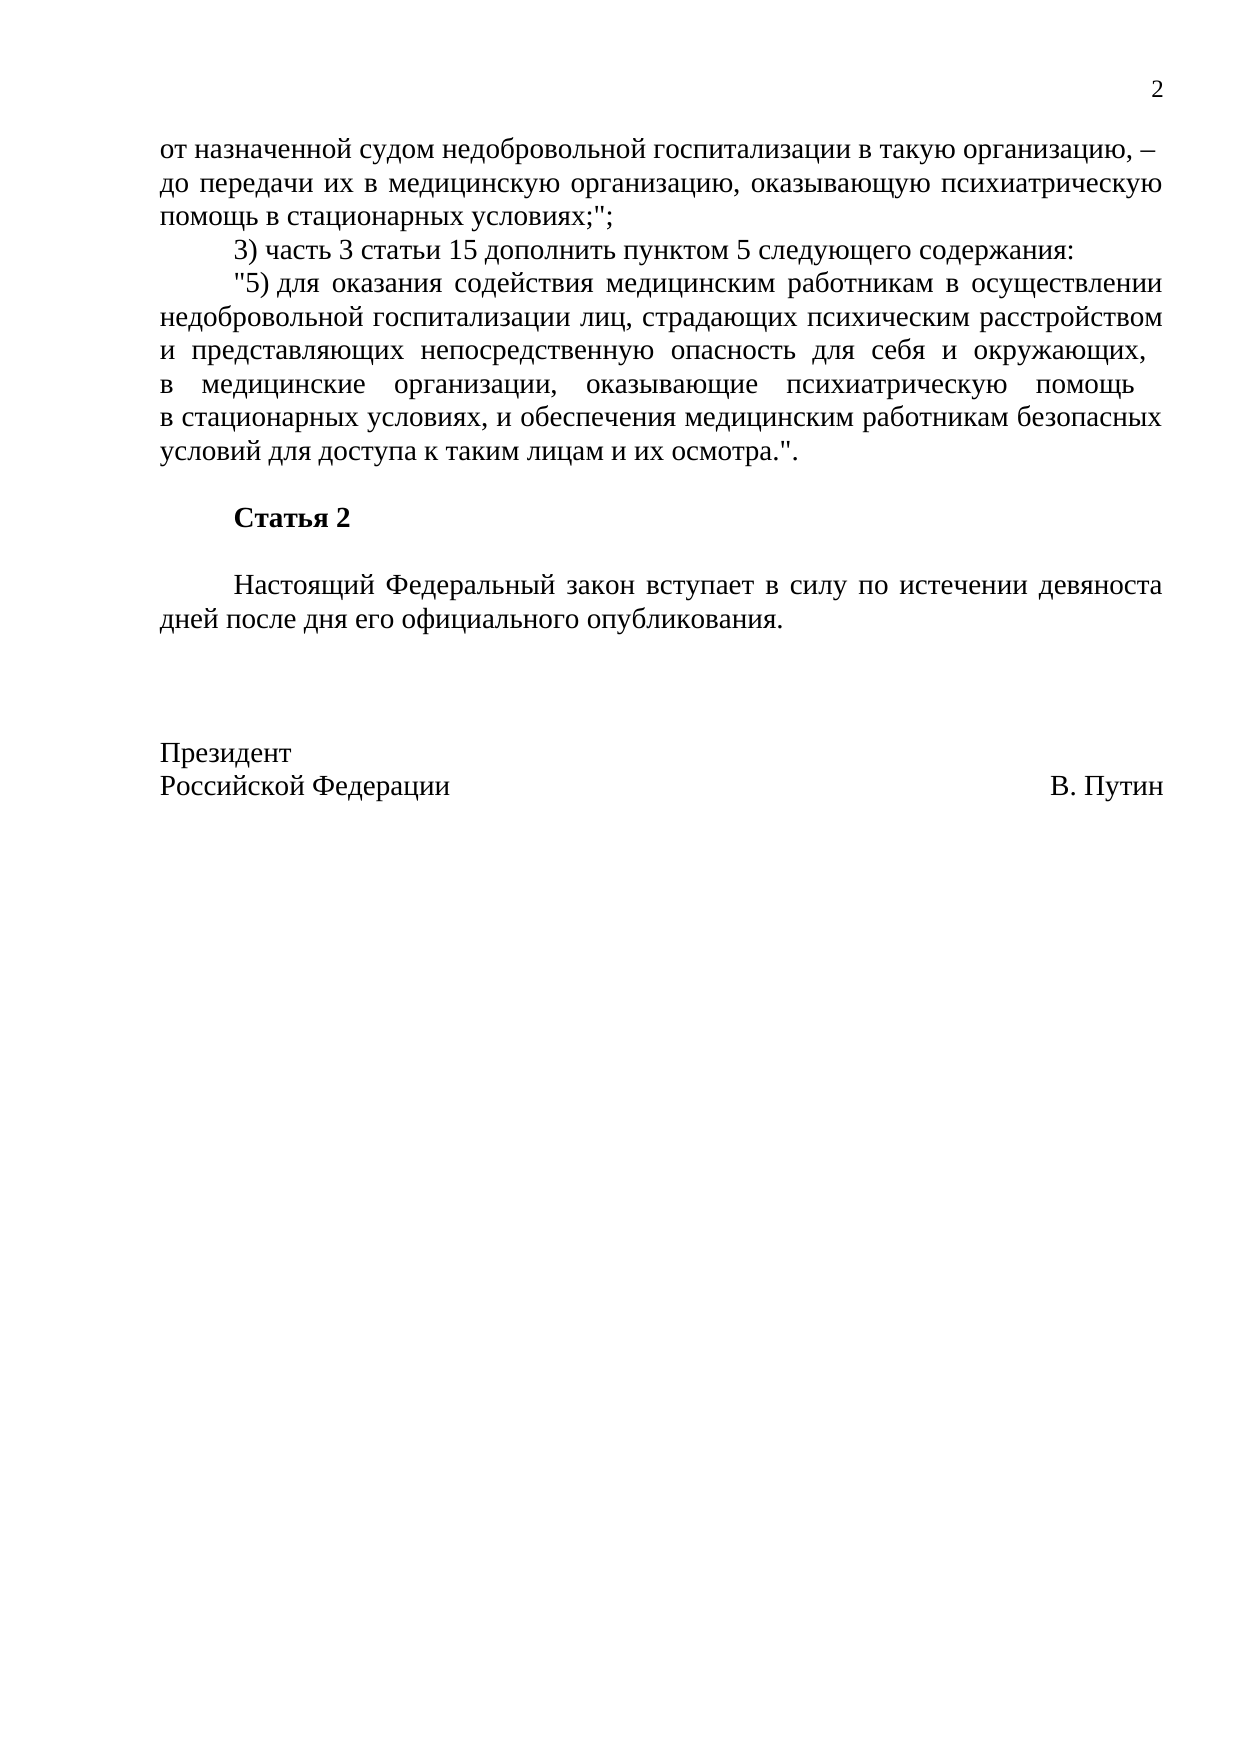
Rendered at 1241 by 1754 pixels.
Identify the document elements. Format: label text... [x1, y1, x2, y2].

text "5) для оказания содействия медицинским работникам в осуществлении недобровольной госпитализации лиц, страдающих психическим расстройством и представляющих непосредственную опасность для себя и окружающих, в медицинские организации, оказывающие психиатрическую помощь в стационарных условиях, и обеспечения медицинским работникам безопасных условий для доступа к таким лицам и их осмотра.". [159, 265, 1163, 467]
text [159, 131, 1163, 232]
text Статья 2 [159, 500, 1163, 534]
text 3) часть 3 статьи 15 дополнить пунктом 5 следующего содержания: [159, 232, 1163, 265]
text Российской Федерации В. Путин [159, 768, 1163, 802]
text Президент [159, 735, 1163, 768]
text Настоящий Федеральный закон вступает в силу по истечении девяноста дней после дня его официального опубликования. [159, 567, 1163, 634]
